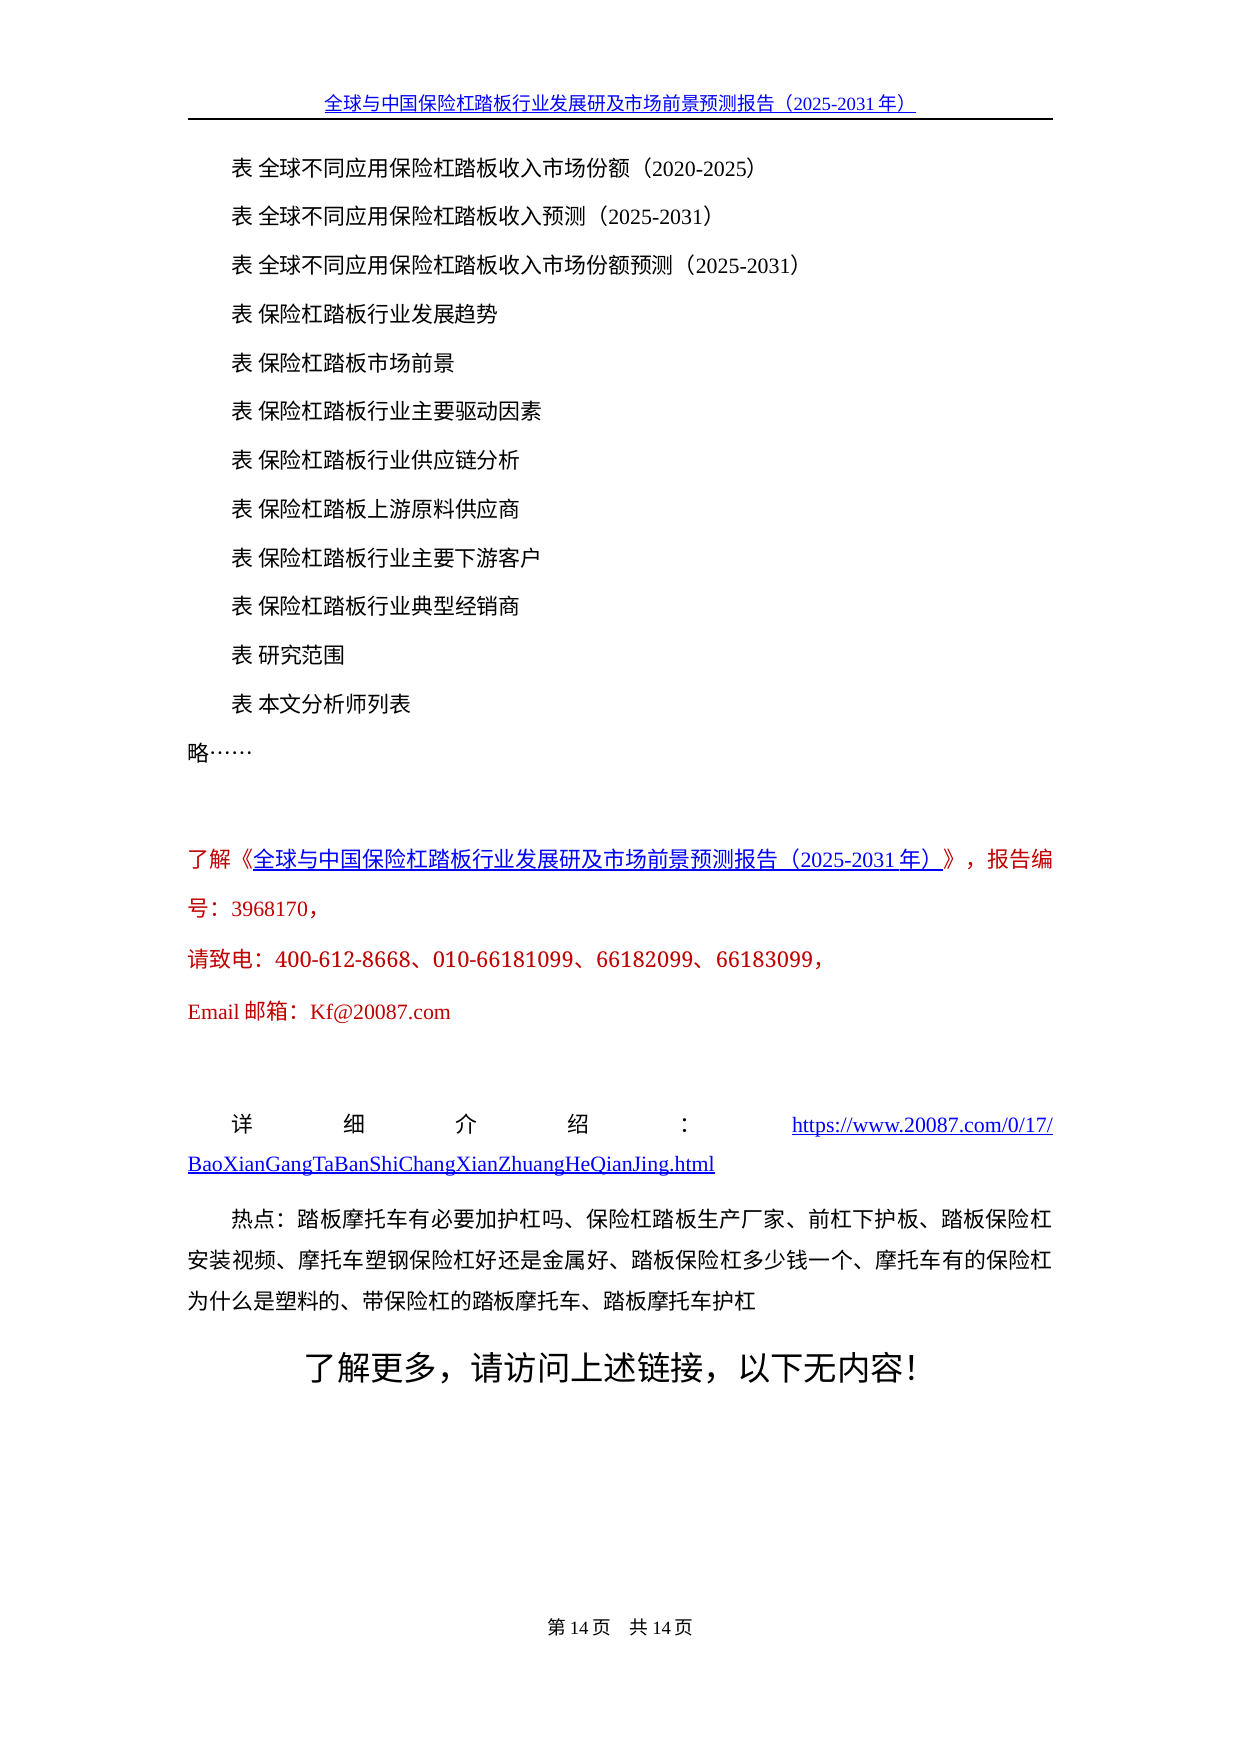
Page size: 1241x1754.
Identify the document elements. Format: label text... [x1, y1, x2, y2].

text Email邮箱：Kf@20087.com [187, 993, 1053, 1026]
title 了解更多，请访问上述链接，以下无内容！ [187, 1333, 1053, 1398]
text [187, 150, 1053, 768]
text 请致电：400-612-8668、010-66181099、66182099、66183099， [187, 942, 1053, 974]
text 详细介绍：https://www.20087.com/0/17/BaoXianGangTaBanShiChangXianZhuangHeQianJing.html [187, 1106, 1053, 1179]
text 了解《全球与中国保险杠踏板行业发展研及市场前景预测报告（2025-2031年）》，报告编号：3968170， [187, 842, 1053, 923]
text 热点：踏板摩托车有必要加护杠吗、保险杠踏板生产厂家、前杠下护板、踏板保险杠安装视频、摩托车塑钢保险杠好还是金属好、踏板保险杠多少钱一个、摩托车有的保险杠为什么是塑料的、带保险杠的踏板摩托车、踏板摩托车护杠 [187, 1202, 1053, 1316]
